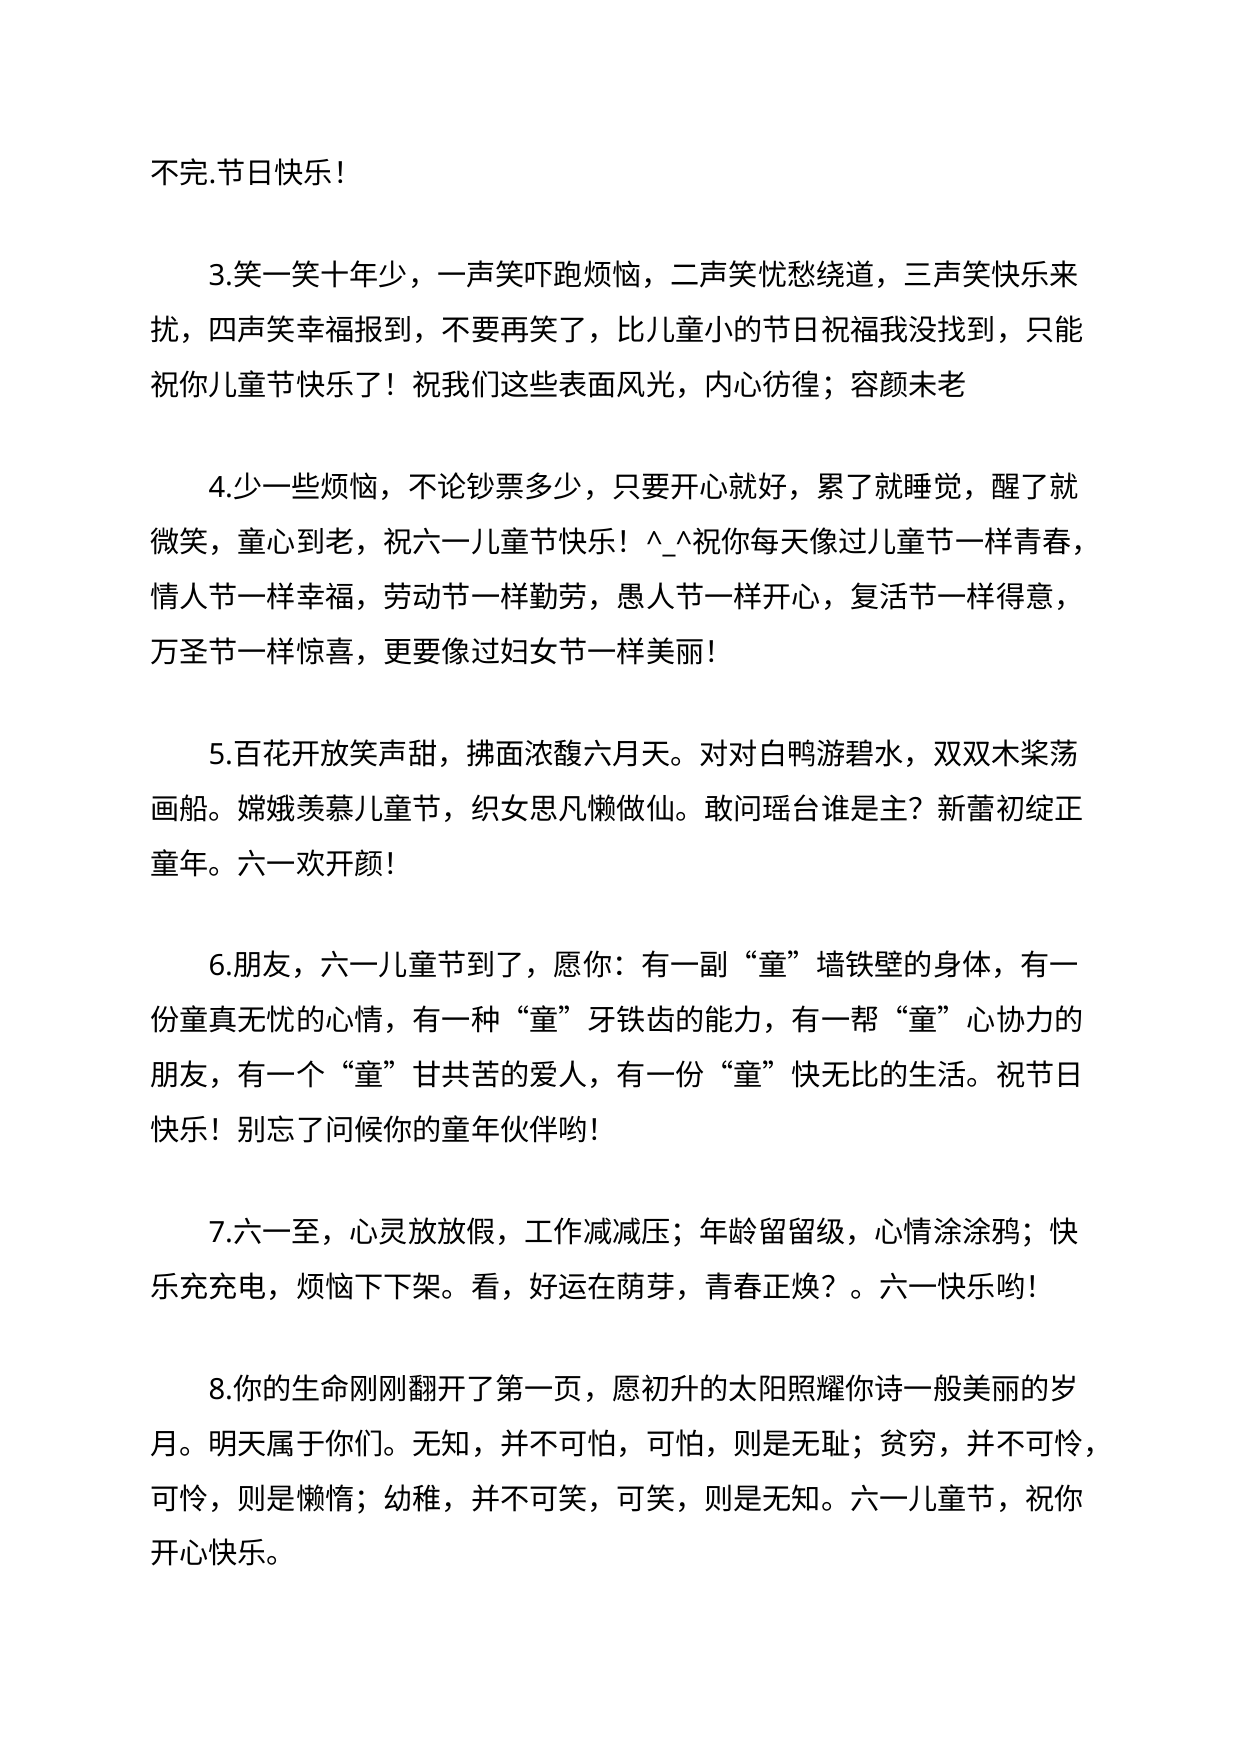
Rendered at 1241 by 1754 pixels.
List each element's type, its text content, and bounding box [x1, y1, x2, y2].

text 5.百花开放笑声甜，拂面浓馥六月天。对对白鸭游碧水，双双木桨荡画船。嫦娥羡慕儿童节，织女思凡懒做仙。敢问瑶台谁是主？新蕾初绽正童年。六一欢开颜！ [150, 730, 1090, 882]
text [150, 150, 1090, 192]
text 7.六一至，心灵放放假，工作减减压；年龄留留级，心情涂涂鸦；快乐充充电，烦恼下下架。看，好运在荫芽，青春正焕？。六一快乐哟！ [150, 1208, 1090, 1306]
text 8.你的生命刚刚翻开了第一页，愿初升的太阳照耀你诗一般美丽的岁月。明天属于你们。无知，并不可怕，可怕，则是无耻；贫穷，并不可怜，可怜，则是懒惰；幼稚，并不可笑，可笑，则是无知。六一儿童节，祝你开心快乐。 [150, 1365, 1090, 1572]
text 6.朋友，六一儿童节到了，愿你：有一副“童”墙铁壁的身体，有一份童真无忧的心情，有一种“童”牙铁齿的能力，有一帮“童”心协力的朋友，有一个“童”甘共苦的爱人，有一份“童”快无比的生活。祝节日快乐！别忘了问候你的童年伙伴哟！ [150, 942, 1090, 1149]
text 4.少一些烦恼，不论钞票多少，只要开心就好，累了就睡觉，醒了就微笑，童心到老，祝六一儿童节快乐！^_^祝你每天像过儿童节一样青春，情人节一样幸福，劳动节一样勤劳，愚人节一样开心，复活节一样得意，万圣节一样惊喜，更要像过妇女节一样美丽！ [150, 464, 1090, 671]
text 3.笑一笑十年少，一声笑吓跑烦恼，二声笑忧愁绕道，三声笑快乐来扰，四声笑幸福报到，不要再笑了，比儿童小的节日祝福我没找到，只能祝你儿童节快乐了！祝我们这些表面风光，内心彷徨；容颜未老 [150, 252, 1090, 404]
